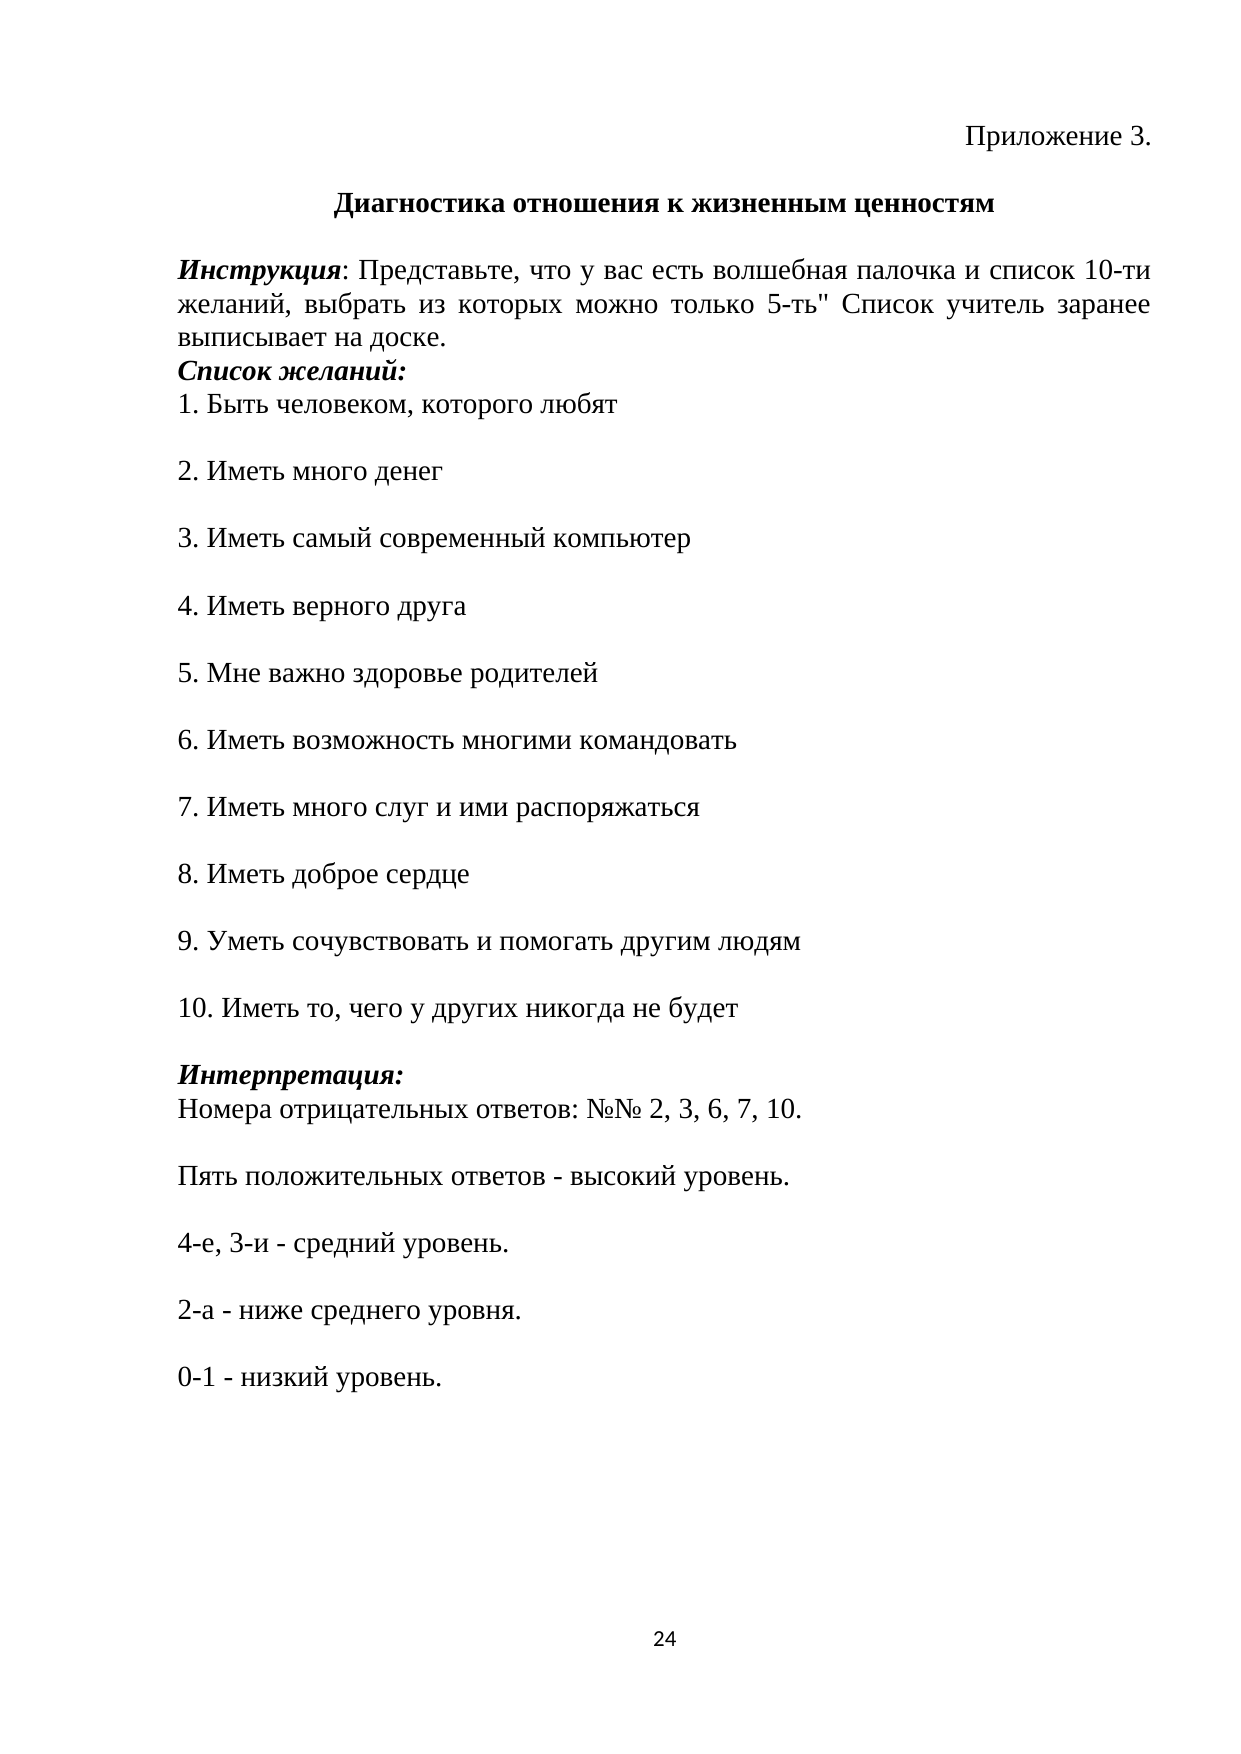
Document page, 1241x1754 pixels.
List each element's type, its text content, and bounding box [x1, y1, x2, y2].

text 4. Иметь верного друга [177, 588, 1152, 621]
text 8. Иметь доброе сердце [177, 856, 1152, 889]
text 2. Иметь много денег [177, 453, 1152, 487]
text 9. Уметь сочувствовать и помогать другим людям [177, 923, 1152, 957]
text 4-е, 3-и - средний уровень. [177, 1225, 1152, 1258]
text Пять положительных ответов - высокий уровень. [177, 1158, 1152, 1191]
text Номера отрицательных ответов: №№ 2, 3, 6, 7, 10. [177, 1091, 1152, 1124]
text Приложение 3. [177, 118, 1152, 152]
text 7. Иметь много слуг и ими распоряжаться [177, 789, 1152, 822]
text Список желаний: [177, 353, 1152, 386]
text Интерпретация: [177, 1057, 1152, 1091]
text 0-1 - низкий уровень. [177, 1359, 1152, 1393]
text 10. Иметь то, чего у других никогда не будет [177, 990, 1152, 1024]
text 1. Быть человеком, которого любят [177, 386, 1152, 420]
text 5. Мне важно здоровье родителей [177, 655, 1152, 688]
text 6. Иметь возможность многими командовать [177, 722, 1152, 755]
text 3. Иметь самый современный компьютер [177, 521, 1152, 554]
text 2-а - ниже среднего уровня. [177, 1292, 1152, 1326]
text Инструкция: Представьте, что у вас есть волшебная палочка и список 10-ти желаний, выбрать из которых можно только 5-ть" Список учитель заранее выписывает на доске. [177, 252, 1152, 353]
text Диагностика отношения к жизненным ценностям [177, 185, 1152, 219]
